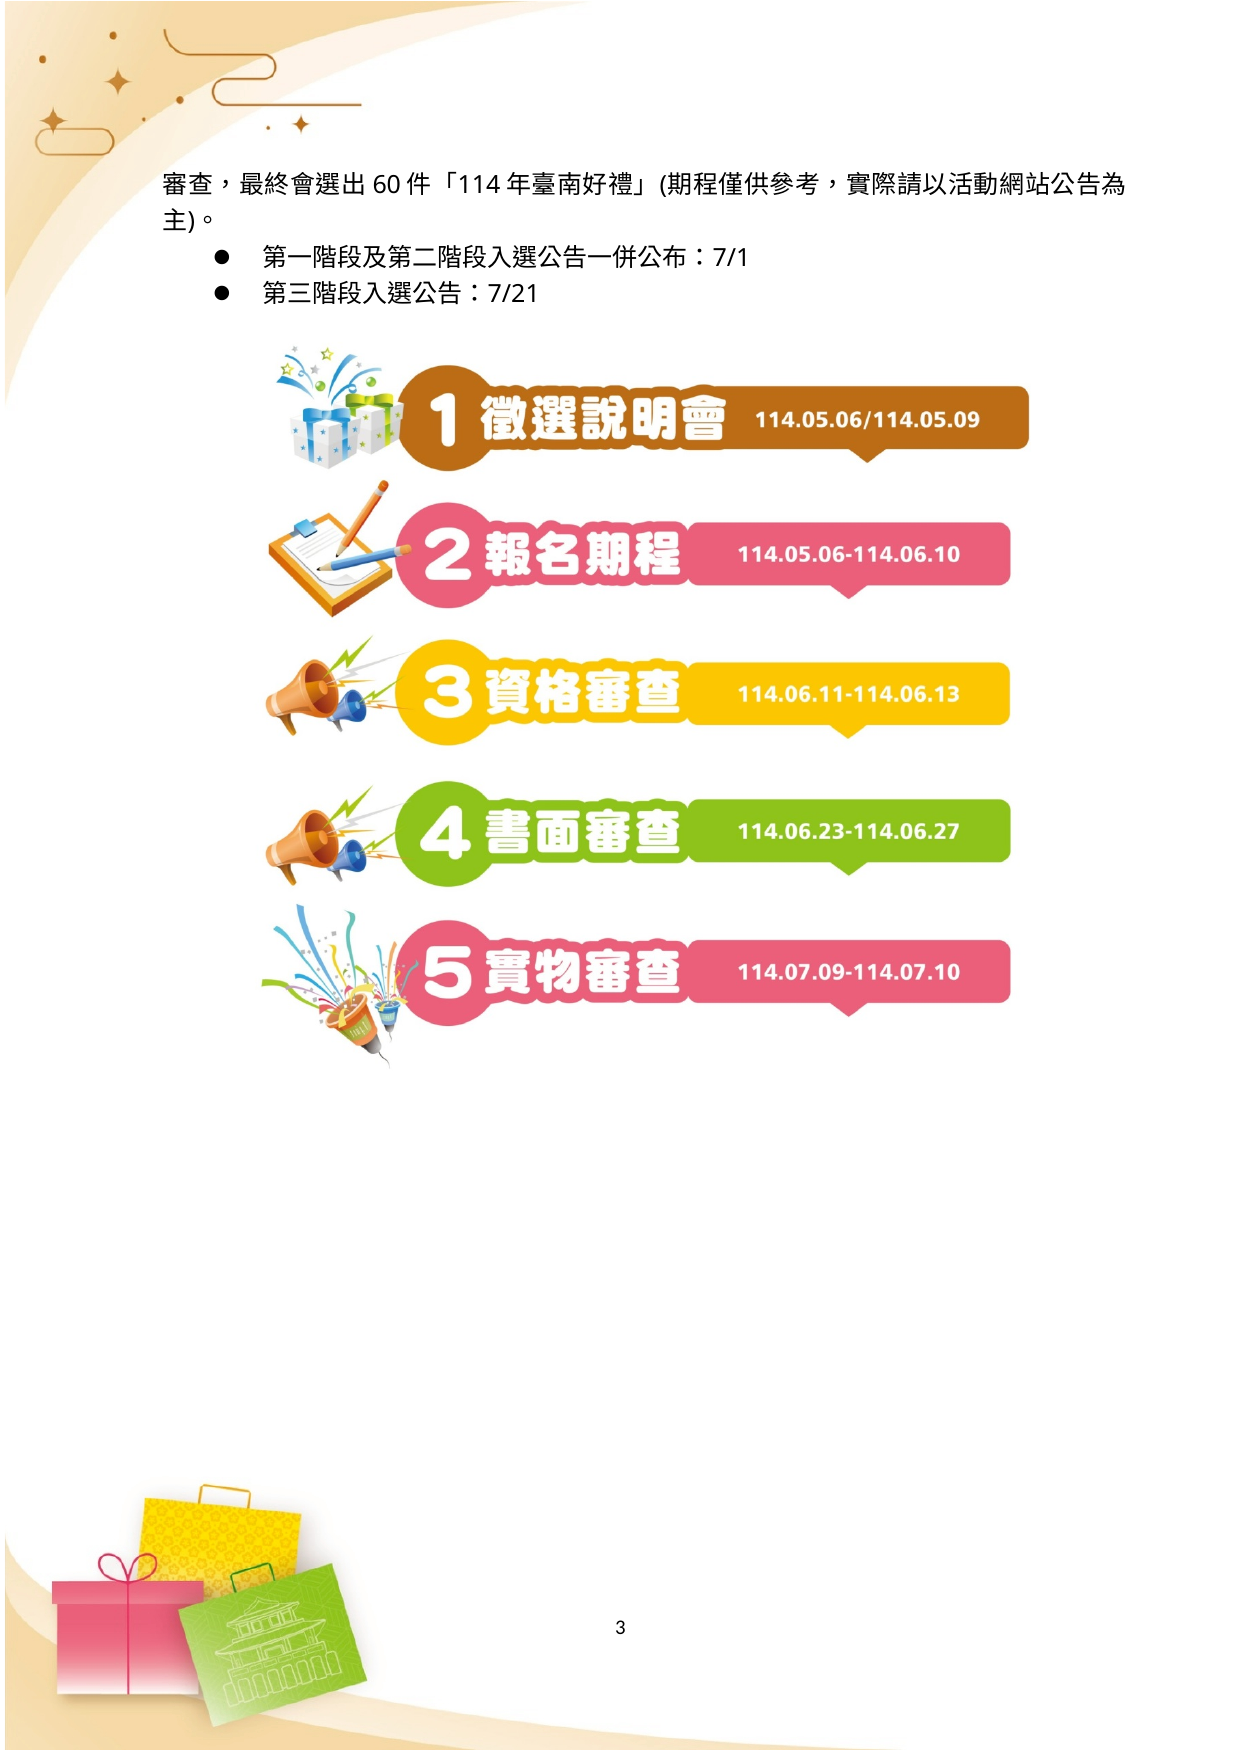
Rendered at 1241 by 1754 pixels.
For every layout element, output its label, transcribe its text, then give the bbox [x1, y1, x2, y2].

list 第一階段及第二階段入選公告一併公布：7/1 [212, 237, 1128, 273]
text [162, 164, 1128, 237]
picture [4, 1, 1241, 1750]
list 第三階段入選公告：7/21 [212, 273, 1128, 309]
